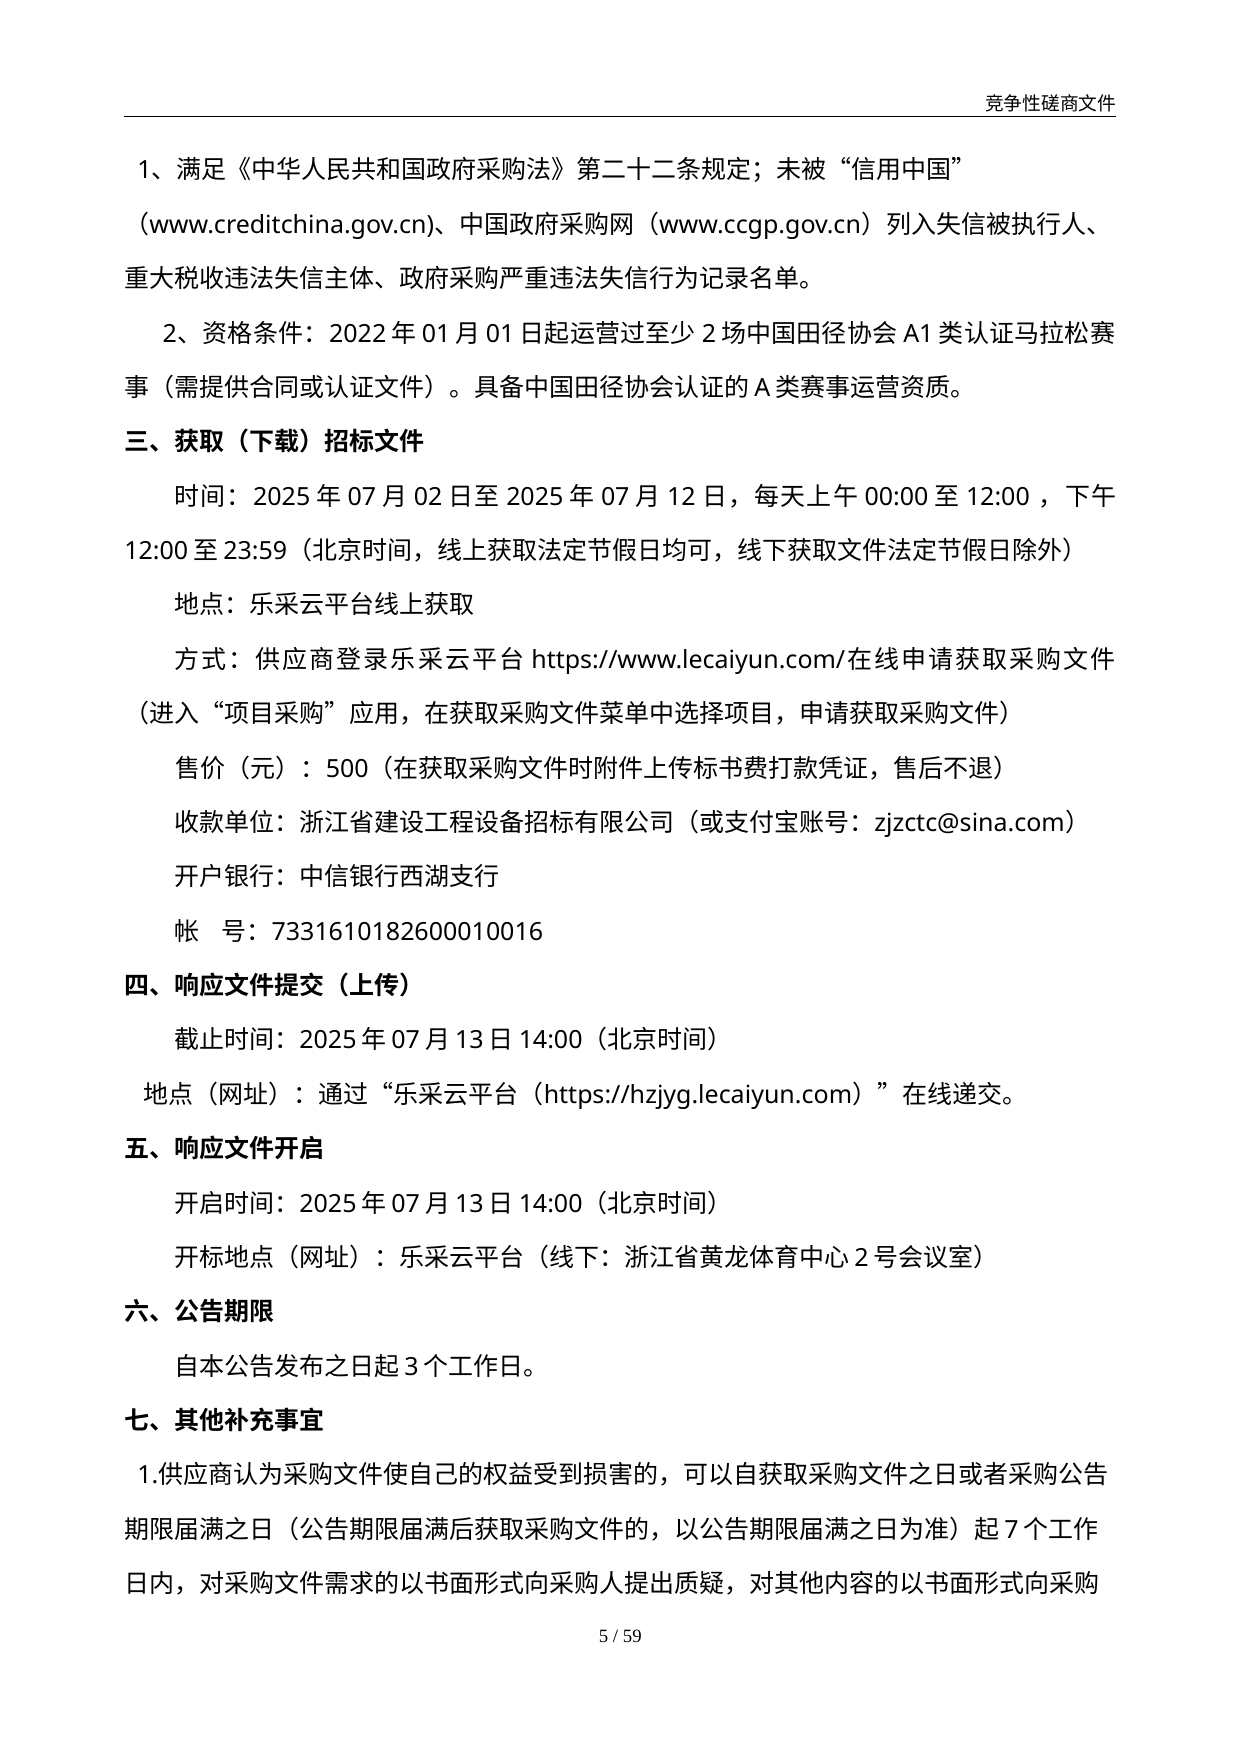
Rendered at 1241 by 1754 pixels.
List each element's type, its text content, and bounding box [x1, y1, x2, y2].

text 开标地点（网址）：乐采云平台（线下：浙江省黄龙体育中心2号会议室） [124, 1237, 1116, 1274]
text 开启时间：2025年07月13日14:00（北京时间） [124, 1183, 1116, 1219]
text 截止时间：2025年07月13日14:00（北京时间） [124, 1020, 1116, 1056]
text 三、获取（下载）招标文件 [124, 422, 1116, 458]
text 地点（网址）：通过“乐采云平台（https://hzjyg.lecaiyun.com）”在线递交。 [124, 1074, 1116, 1111]
text 售价（元）：500（在获取采购文件时附件上传标书费打款凭证，售后不退） [124, 748, 1116, 784]
text 五、响应文件开启 [124, 1129, 1116, 1165]
text 开户银行：中信银行西湖支行 [124, 857, 1116, 893]
text 方式：供应商登录乐采云平台https://www.lecaiyun.com/在线申请获取采购文件（进入“项目采购”应用，在获取采购文件菜单中选择项目，申请获取采购文件） [124, 639, 1116, 730]
text 帐 号：7331610182600010016 [124, 911, 1116, 947]
text 自本公告发布之日起3个工作日。 [124, 1346, 1116, 1382]
text 1、满足《中华人民共和国政府采购法》第二十二条规定；未被“信用中国”（www.creditchina.gov.cn)、中国政府采购网（www.ccgp.gov.cn）列入失信被执行人、重大税收违法失信主体、政府采购严重违法失信行为记录名单。 [124, 150, 1116, 295]
text 2、资格条件：2022年01月01日起运营过至少2场中国田径协会A1类认证马拉松赛事（需提供合同或认证文件）。具备中国田径协会认证的A类赛事运营资质。 [124, 313, 1116, 404]
text 收款单位：浙江省建设工程设备招标有限公司（或支付宝账号：zjzctc@sina.com） [124, 802, 1116, 839]
text 地点：乐采云平台线上获取 [124, 585, 1116, 621]
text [124, 1401, 1116, 1600]
text 六、公告期限 [124, 1292, 1116, 1328]
text 四、响应文件提交（上传） [124, 966, 1116, 1002]
text 时间：2025年07月02日至2025年07月12日，每天上午00:00至12:00 ，下午12:00至23:59（北京时间，线上获取法定节假日均可，线下获取文件法定节假日除外） [124, 476, 1116, 567]
